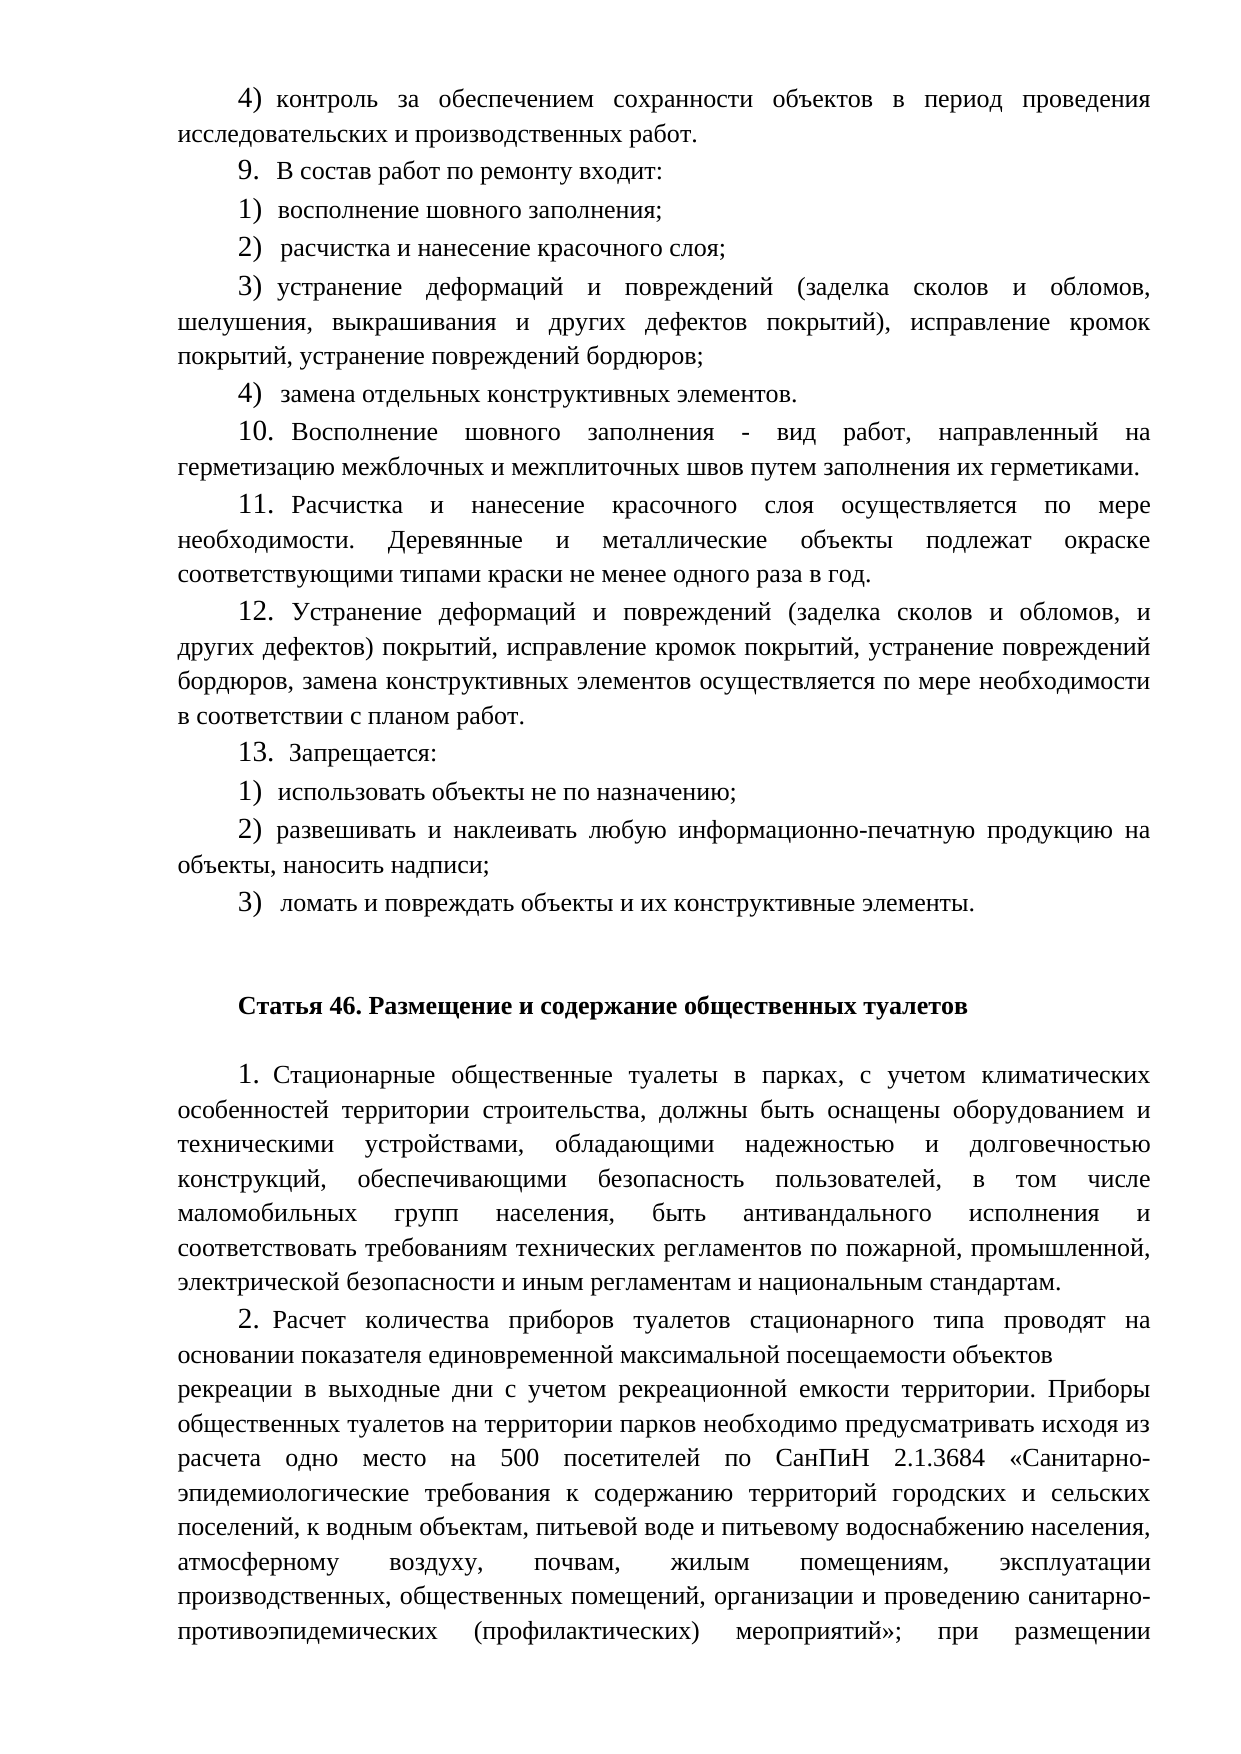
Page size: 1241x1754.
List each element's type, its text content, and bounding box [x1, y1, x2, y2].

list устранение деформаций и повреждений (заделка сколов и обломов, шелушения, выкрашивания и других дефектов покрытий), исправление кромок покрытий, устранение повреждений бордюров; [177, 268, 1152, 370]
list расчистка и нанесение красочного слоя; [177, 229, 1152, 263]
list Восполнение шовного заполнения - вид работ, направленный на герметизацию межблочных и межплиточных швов путем заполнения их герметиками. [177, 413, 1152, 481]
list развешивать и наклеивать любую информационно-печатную продукцию на объекты, наносить надписи; [177, 811, 1152, 879]
list контроль за обеспечением сохранности объектов в период проведения исследовательских и производственных работ. [177, 80, 1152, 148]
list Устранение деформаций и повреждений (заделка сколов и обломов, и других дефектов) покрытий, исправление кромок покрытий, устранение повреждений бордюров, замена конструктивных элементов осуществляется по мере необходимости в соответствии с планом работ. [177, 593, 1152, 730]
list Расчет количества приборов туалетов стационарного типа проводят на основании показателя единовременной максимальной посещаемости объектов [177, 1301, 1152, 1369]
text Статья 46. Размещение и содержание общественных туалетов [177, 990, 1152, 1020]
list Расчистка и нанесение красочного слоя осуществляется по мере необходимости. Деревянные и металлические объекты подлежат окраске соответствующими типами краски не менее одного раза в год. [177, 486, 1152, 588]
list Стационарные общественные туалеты в парках, с учетом климатических особенностей территории строительства, должны быть оснащены оборудованием и техническими устройствами, обладающими надежностью и долговечностью конструкций, обеспечивающими безопасность пользователей, в том числе маломобильных групп населения, быть антивандального исполнения и соответствовать требованиям технических регламентов по пожарной, промышленной, электрической безопасности и иным регламентам и национальным стандартам. [177, 1056, 1152, 1296]
list В состав работ по ремонту входит: [177, 152, 1152, 186]
list использовать объекты не по назначению; [177, 773, 1152, 806]
list восполнение шовного заполнения; [177, 191, 1152, 224]
list Запрещается: [177, 734, 1152, 768]
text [177, 1373, 1152, 1645]
list ломать и повреждать объекты и их конструктивные элементы. [177, 884, 1152, 917]
list замена отдельных конструктивных элементов. [177, 375, 1152, 408]
